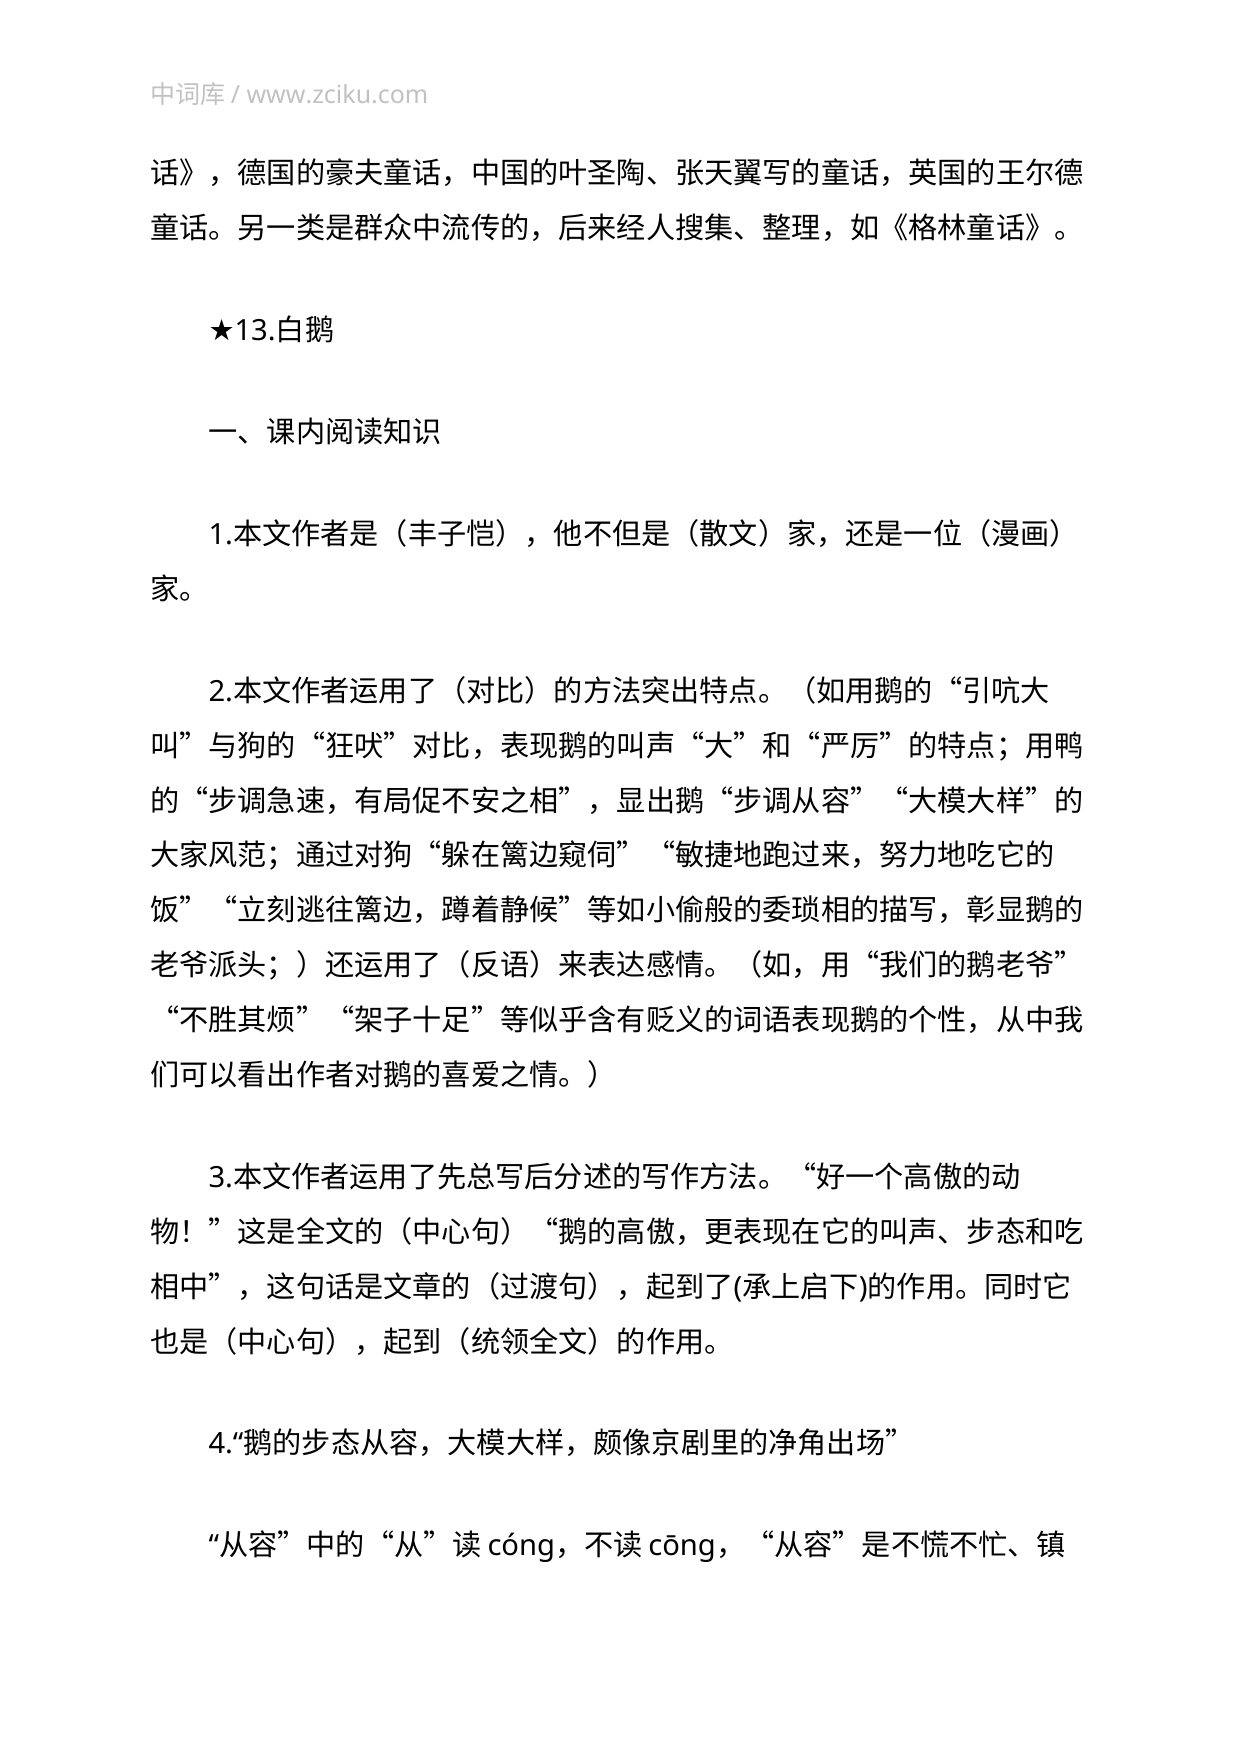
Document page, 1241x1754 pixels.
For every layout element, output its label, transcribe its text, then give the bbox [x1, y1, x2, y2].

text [150, 1522, 1090, 1564]
text ★13.白鹅 [150, 307, 1090, 349]
text 一、课内阅读知识 [150, 409, 1090, 451]
text 1.本文作者是（丰子恺），他不但是（散文）家，还是一位（漫画）家。 [150, 510, 1090, 608]
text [150, 150, 1090, 247]
text 4.“鹅的步态从容，大模大样，颇像京剧里的净角出场” [150, 1420, 1090, 1462]
text 3.本文作者运用了先总写后分述的写作方法。“好一个高傲的动物！”这是全文的（中心句）“鹅的高傲，更表现在它的叫声、步态和吃相中”，这句话是文章的（过渡句），起到了(承上启下)的作用。同时它也是（中心句），起到（统领全文）的作用。 [150, 1153, 1090, 1361]
text 2.本文作者运用了（对比）的方法突出特点。（如用鹅的“引吭大叫”与狗的“狂吠”对比，表现鹅的叫声“大”和“严厉”的特点；用鸭的“步调急速，有局促不安之相”，显出鹅“步调从容”“大模大样”的大家风范；通过对狗“躲在篱边窥伺”“敏捷地跑过来，努力地吃它的饭”“立刻逃往篱边，蹲着静候”等如小偷般的委琐相的描写，彰显鹅的老爷派头；）还运用了（反语）来表达感情。（如，用“我们的鹅老爷”“不胜其烦”“架子十足”等似乎含有贬义的词语表现鹅的个性，从中我们可以看出作者对鹅的喜爱之情。） [150, 667, 1090, 1094]
